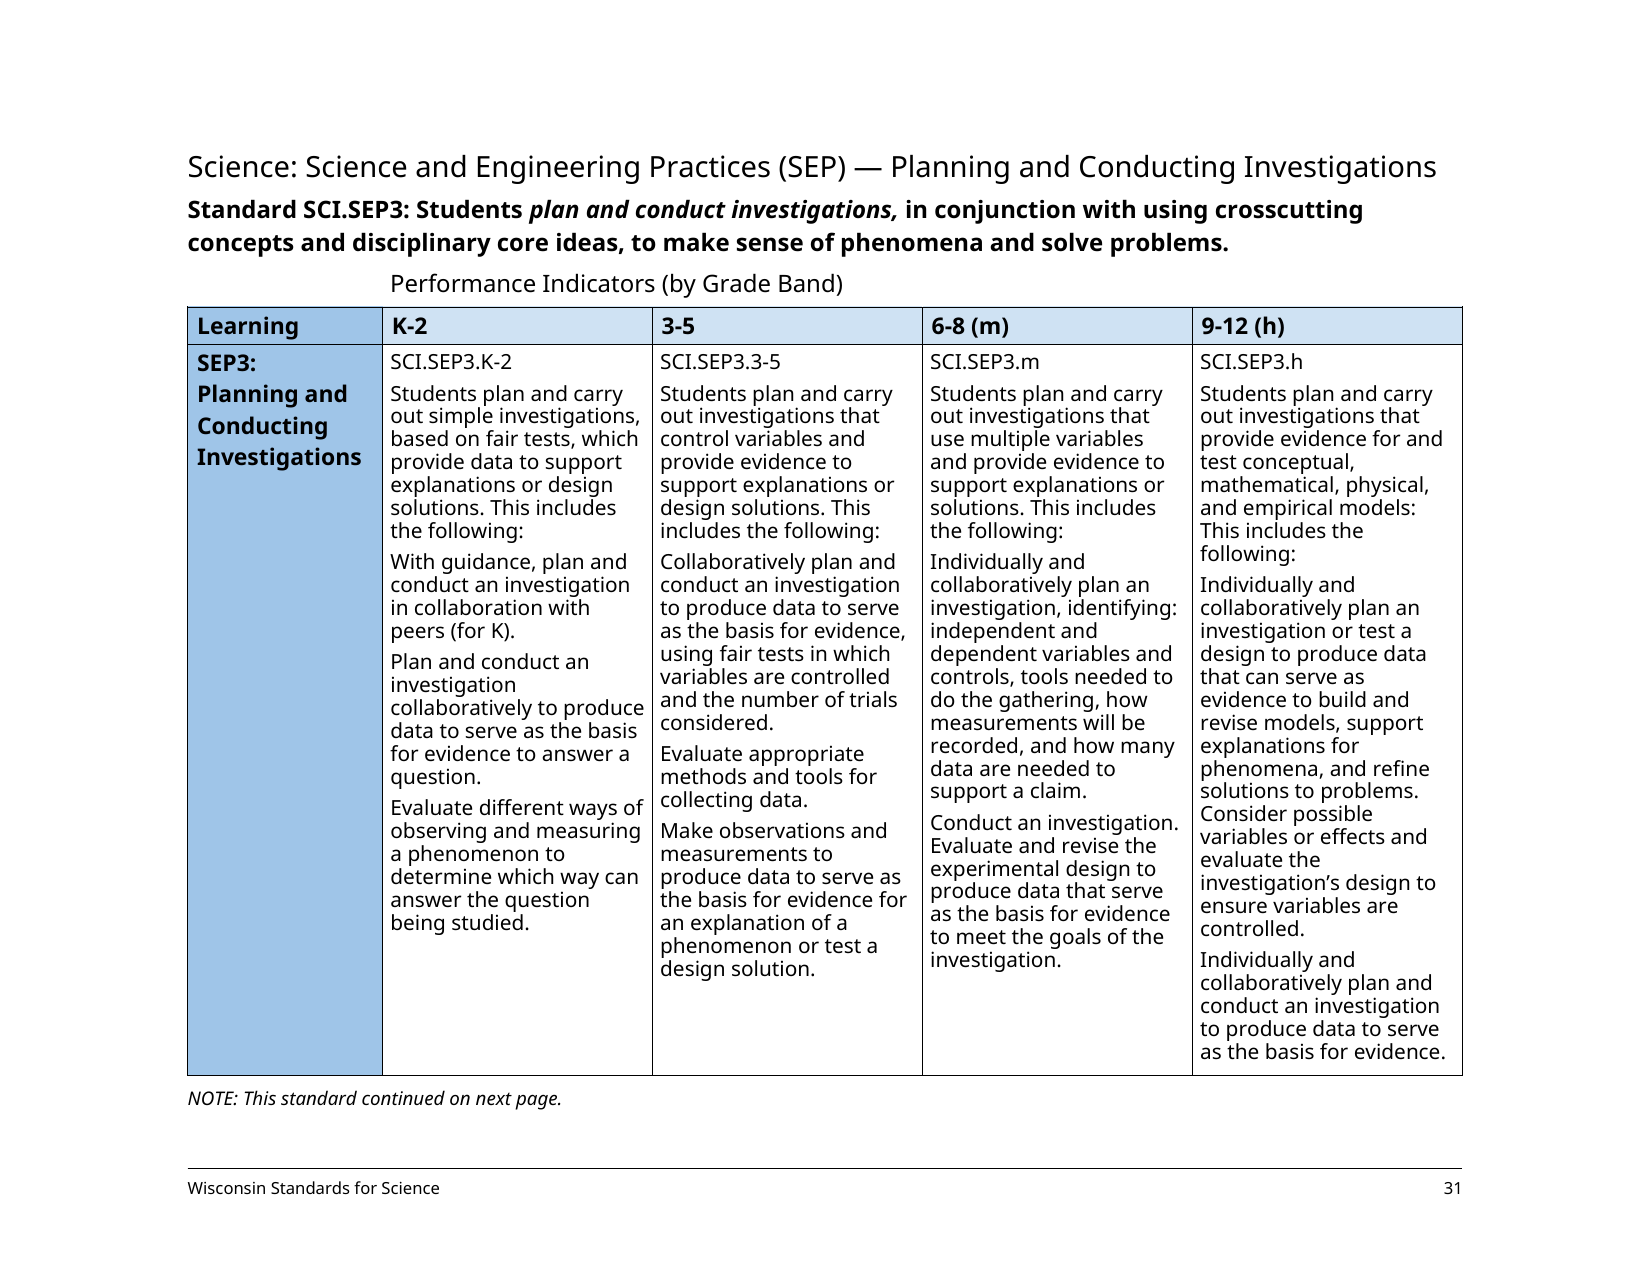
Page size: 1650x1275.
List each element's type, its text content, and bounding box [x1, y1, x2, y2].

text Performance Indicators (by Grade Band) [390, 269, 1462, 298]
table_header Learning Priority [188, 308, 382, 344]
table_header 9-12 (h) [1193, 308, 1462, 344]
text Science: Science and Engineering Practices (SEP) — Planning and Conducting Investigations [187, 150, 1462, 185]
table_cell SCI.SEP3.h Students plan and carry out investigations that provide evidence for and test conceptual, mathematical, physical, and empirical models: This includes the following: Individually and collaboratively plan an investigation or test a design to produce data that can serve as evidence to build and revise models, support explanations for phenomena, and refine solutions to problems. Consider possible variables or effects and evaluate the investigation’s design to ensure variables are controlled. Individually and collaboratively plan and conduct an investigation to produce data to serve as the basis for evidence. [1193, 345, 1462, 1075]
table_header 6-8 (m) [923, 308, 1192, 344]
table_cell SCI.SEP3.3-5 Students plan and carry out investigations that control variables and provide evidence to support explanations or design solutions. This includes the following: Collaboratively plan and conduct an investigation to produce data to serve as the basis for evidence, using fair tests in which variables are controlled and the number of trials considered. Evaluate appropriate methods and tools for collecting data. Make observations and measurements to produce data to serve as the basis for evidence for an explanation of a phenomenon or test a design solution. [653, 345, 922, 1075]
text NOTE: This standard continued on next page. [187, 1080, 1462, 1111]
table_cell SCI.SEP3.m Students plan and carry out investigations that use multiple variables and provide evidence to support explanations or solutions. This includes the following: Individually and collaboratively plan an investigation, identifying: independent and dependent variables and controls, tools needed to do the gathering, how measurements will be recorded, and how many data are needed to support a claim. Conduct an investigation. Evaluate and revise the experimental design to produce data that serve as the basis for evidence to meet the goals of the investigation. [923, 345, 1192, 1075]
table_header K-2 [383, 308, 652, 344]
table_cell SEP3: Planning and Conducting Investigations [188, 345, 382, 1075]
table_header 3-5 [653, 308, 922, 344]
table_cell SCI.SEP3.K-2 Students plan and carry out simple investigations, based on fair tests, which provide data to support explanations or design solutions. This includes the following: With guidance, plan and conduct an investigation in collaboration with peers (for K). Plan and conduct an investigation collaboratively to produce data to serve as the basis for evidence to answer a question. Evaluate different ways of observing and measuring a phenomenon to determine which way can answer the question being studied. [383, 345, 652, 1075]
text Standard SCI.SEP3: Students plan and conduct investigations, in conjunction with using crosscutting concepts and disciplinary core ideas, to make sense of phenomena and solve problems. [187, 193, 1462, 258]
